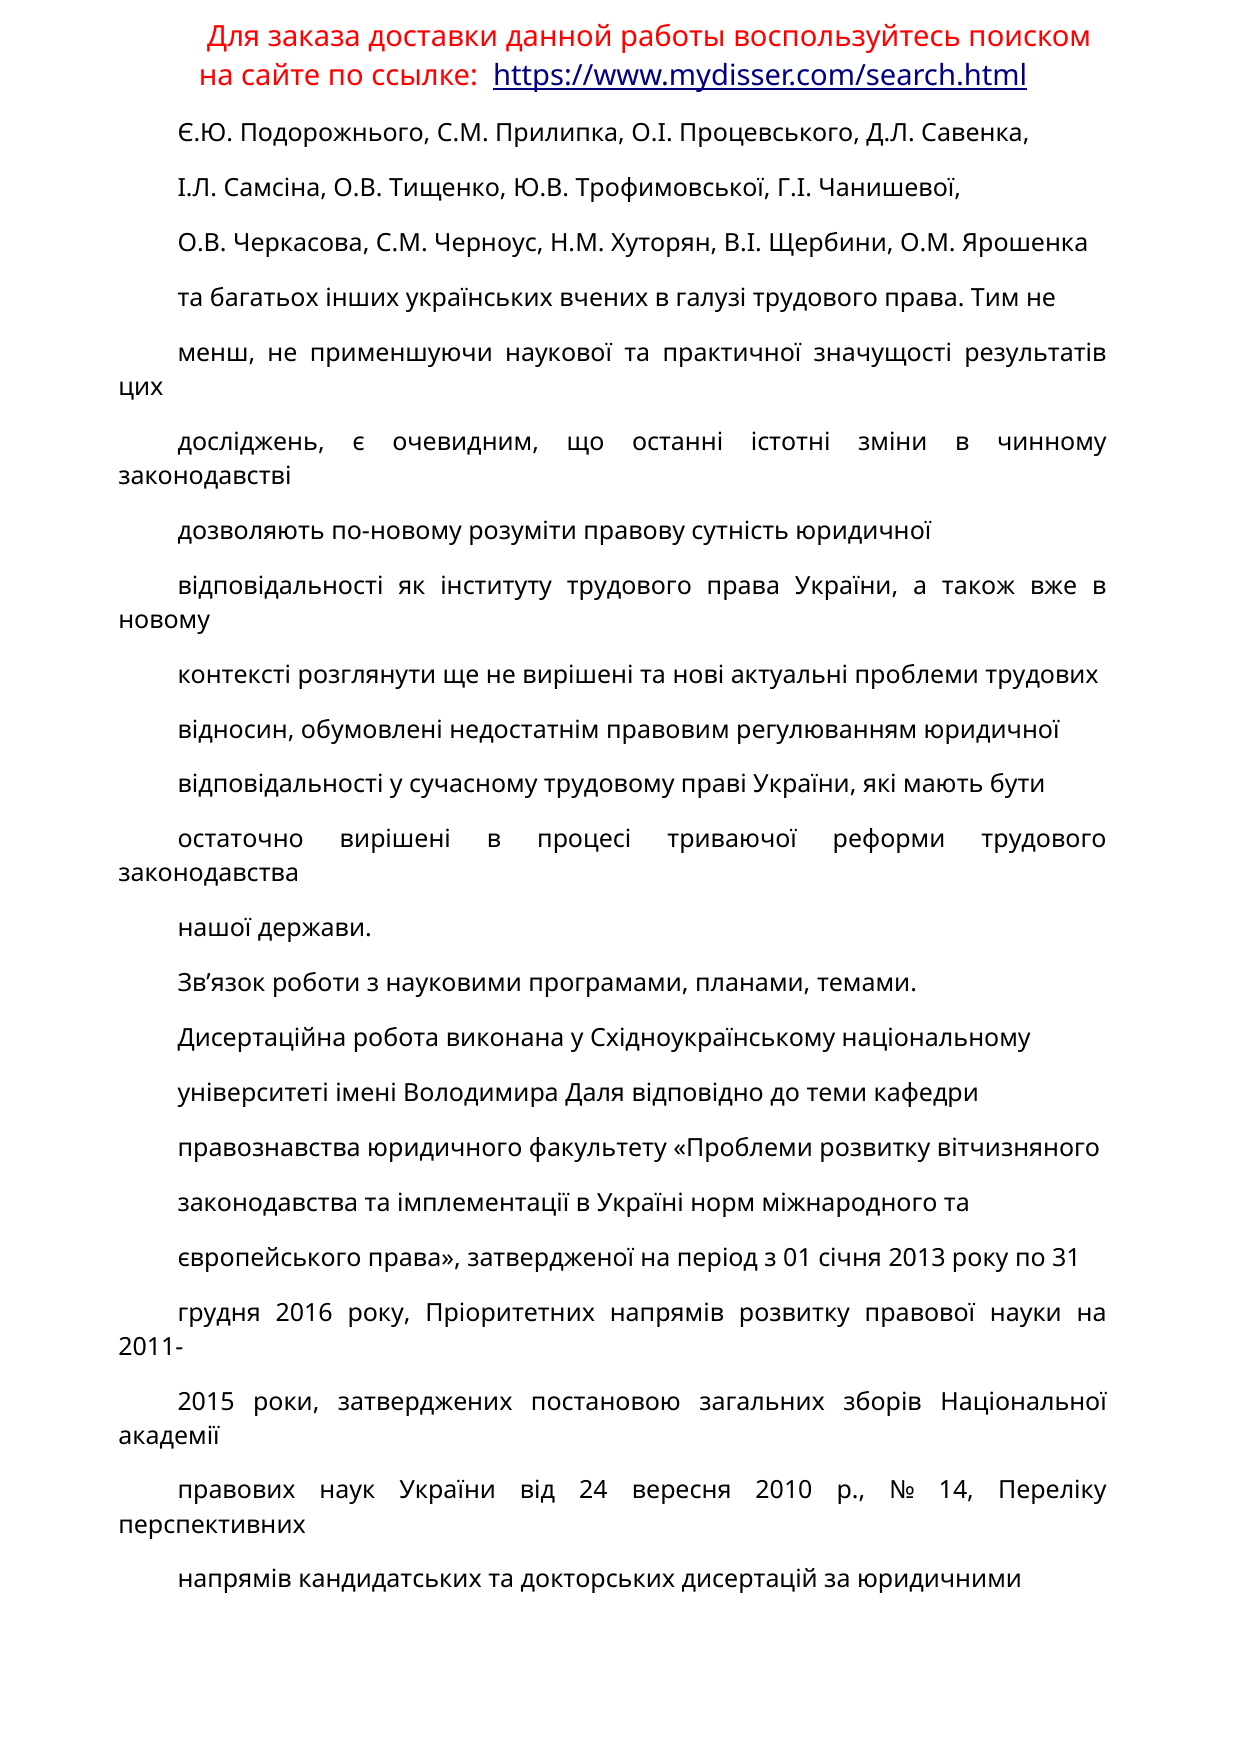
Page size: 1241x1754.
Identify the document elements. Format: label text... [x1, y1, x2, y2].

text європейського права», затвердженої на період з 01 січня 2013 року по 31 [118, 1239, 1107, 1273]
text відносин, обумовлені недостатнім правовим регулюванням юридичної [118, 711, 1107, 745]
text напрямів кандидатських та докторських дисертацій за юридичними [118, 1561, 1107, 1595]
text контексті розглянути ще не вирішені та нові актуальні проблеми трудових [118, 656, 1107, 690]
text О.В. Черкасова, С.М. Черноус, Н.М. Хуторян, В.І. Щербини, О.М. Ярошенка [118, 225, 1107, 259]
text Дисертаційна робота виконана у Східноукраїнському національному [118, 1020, 1107, 1054]
text І.Л. Самсіна, О.В. Тищенко, Ю.В. Трофимовської, Г.І. Чанишевої, [118, 170, 1107, 204]
text остаточно вирішені в процесі триваючої реформи трудового законодавства [118, 821, 1107, 889]
text університеті імені Володимира Даля відповідно до теми кафедри [118, 1075, 1107, 1109]
text та багатьох інших українських вчених в галузі трудового права. Тим не [118, 280, 1107, 314]
text правознавства юридичного факультету «Проблеми розвитку вітчизняного [118, 1129, 1107, 1164]
text Є.Ю. Подорожнього, С.М. Прилипка, О.І. Процевського, Д.Л. Савенка, [118, 115, 1107, 149]
text грудня 2016 року, Пріоритетних напрямів розвитку правової науки на 2011- [118, 1294, 1107, 1362]
text відповідальності у сучасному трудовому праві України, які мають бути [118, 766, 1107, 800]
text досліджень, є очевидним, що останні істотні зміни в чинному законодавстві [118, 423, 1107, 492]
text нашої держави. [118, 910, 1107, 944]
text дозволяють по-новому розуміти правову сутність юридичної [118, 512, 1107, 547]
text правових наук України від 24 вересня 2010 p., № 14, Переліку перспективних [118, 1472, 1107, 1540]
text Зв’язок роботи з науковими програмами, планами, темами. [118, 965, 1107, 999]
text законодавства та імплементації в Україні норм міжнародного та [118, 1184, 1107, 1218]
text відповідальності як інституту трудового права України, а також вже в новому [118, 567, 1107, 636]
text 2015 роки, затверджених постановою загальних зборів Національної академії [118, 1383, 1107, 1451]
text менш, не применшуючи наукової та практичної значущості результатів цих [118, 334, 1107, 403]
